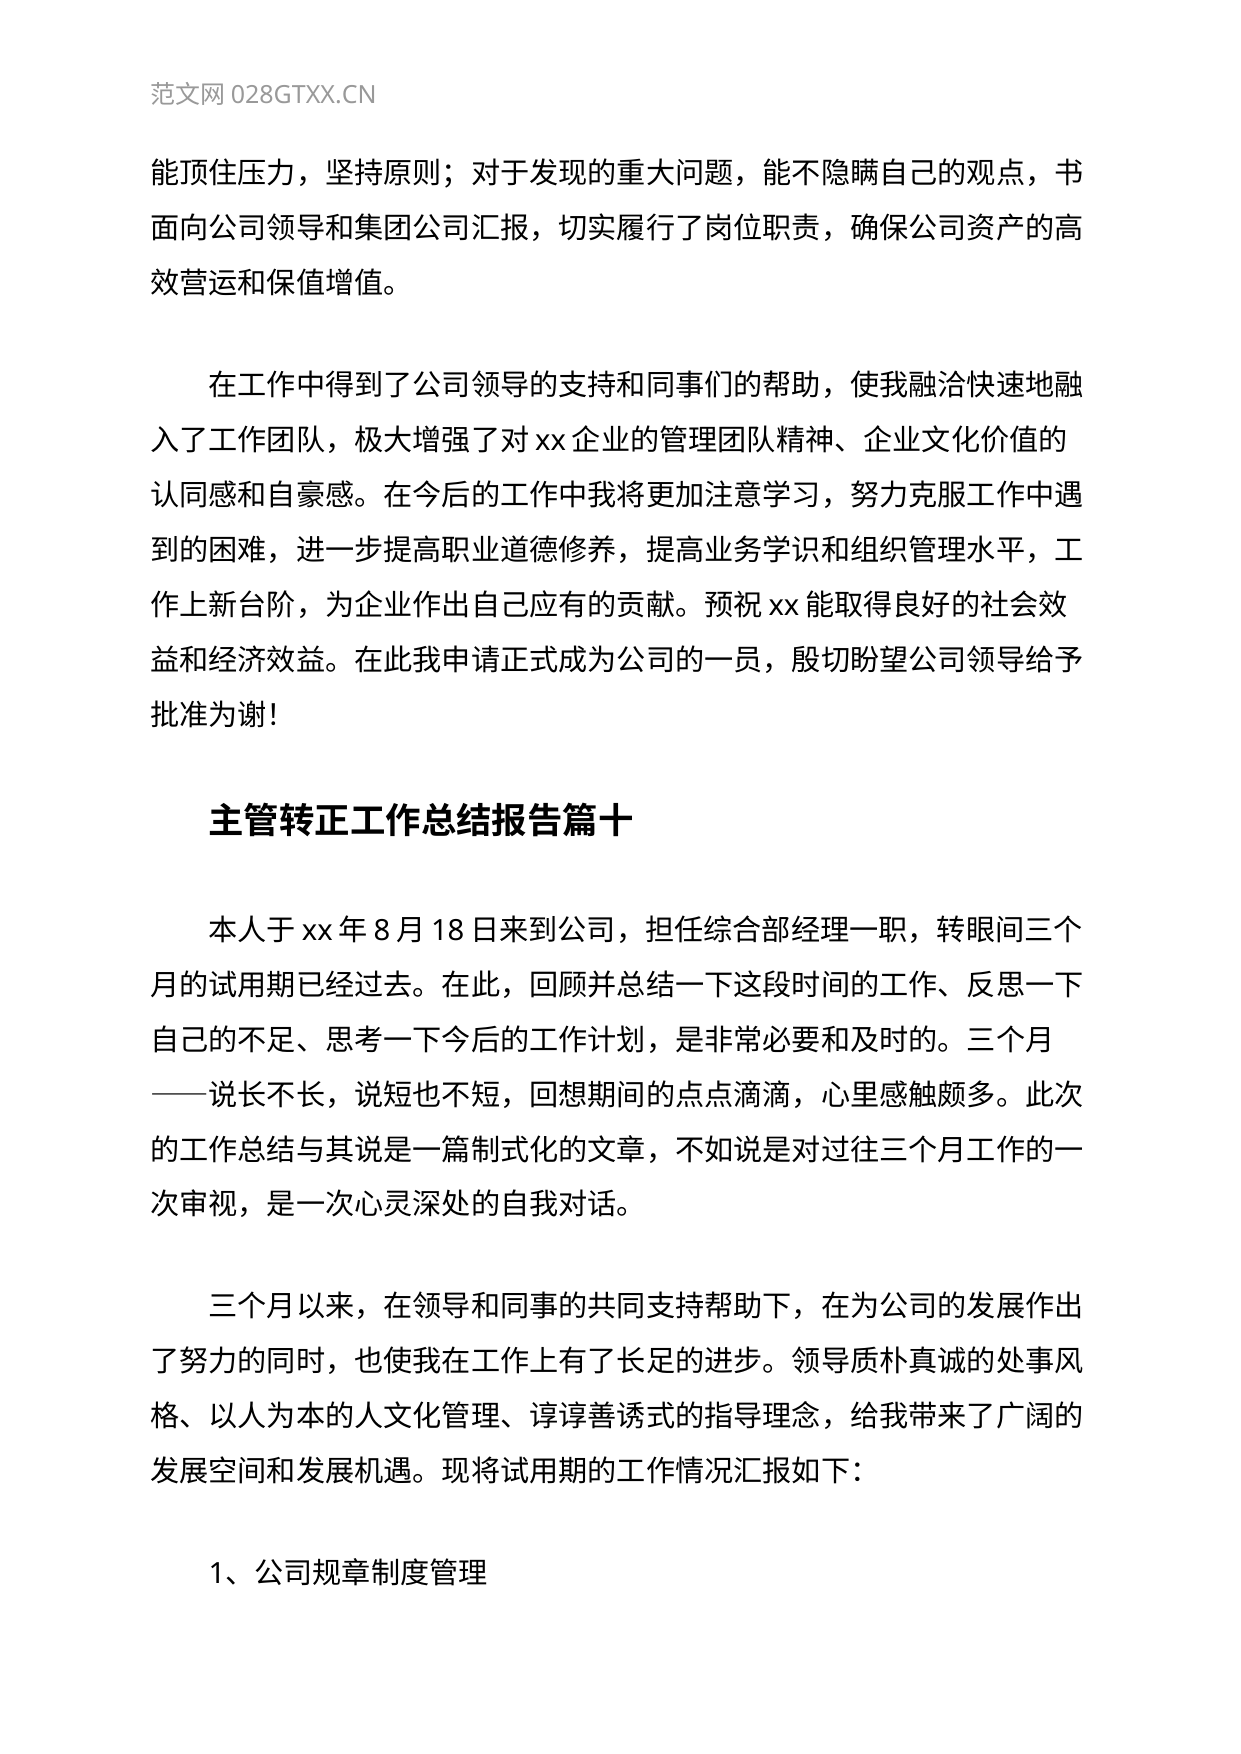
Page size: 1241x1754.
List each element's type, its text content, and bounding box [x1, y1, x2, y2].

text 三个月以来，在领导和同事的共同支持帮助下，在为公司的发展作出了努力的同时，也使我在工作上有了长足的进步。领导质朴真诚的处事风格、以人为本的人文化管理、谆谆善诱式的指导理念，给我带来了广阔的发展空间和发展机遇。现将试用期的工作情况汇报如下： [150, 1283, 1090, 1490]
text 在工作中得到了公司领导的支持和同事们的帮助，使我融洽快速地融入了工作团队，极大增强了对xx企业的管理团队精神、企业文化价值的认同感和自豪感。在今后的工作中我将更加注意学习，努力克服工作中遇到的困难，进一步提高职业道德修养，提高业务学识和组织管理水平，工作上新台阶，为企业作出自己应有的贡献。预祝xx能取得良好的社会效益和经济效益。在此我申请正式成为公司的一员，殷切盼望公司领导给予批准为谢！ [150, 362, 1090, 733]
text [150, 150, 1090, 302]
text 本人于xx年8月18日来到公司，担任综合部经理一职，转眼间三个月的试用期已经过去。在此，回顾并总结一下这段时间的工作、反思一下自己的不足、思考一下今后的工作计划，是非常必要和及时的。三个月——说长不长，说短也不短，回想期间的点点滴滴，心里感触颇多。此次的工作总结与其说是一篇制式化的文章，不如说是对过往三个月工作的一次审视，是一次心灵深处的自我对话。 [150, 906, 1090, 1223]
text 1、公司规章制度管理 [150, 1549, 1090, 1592]
text 主管转正工作总结报告篇十 [150, 793, 1090, 844]
